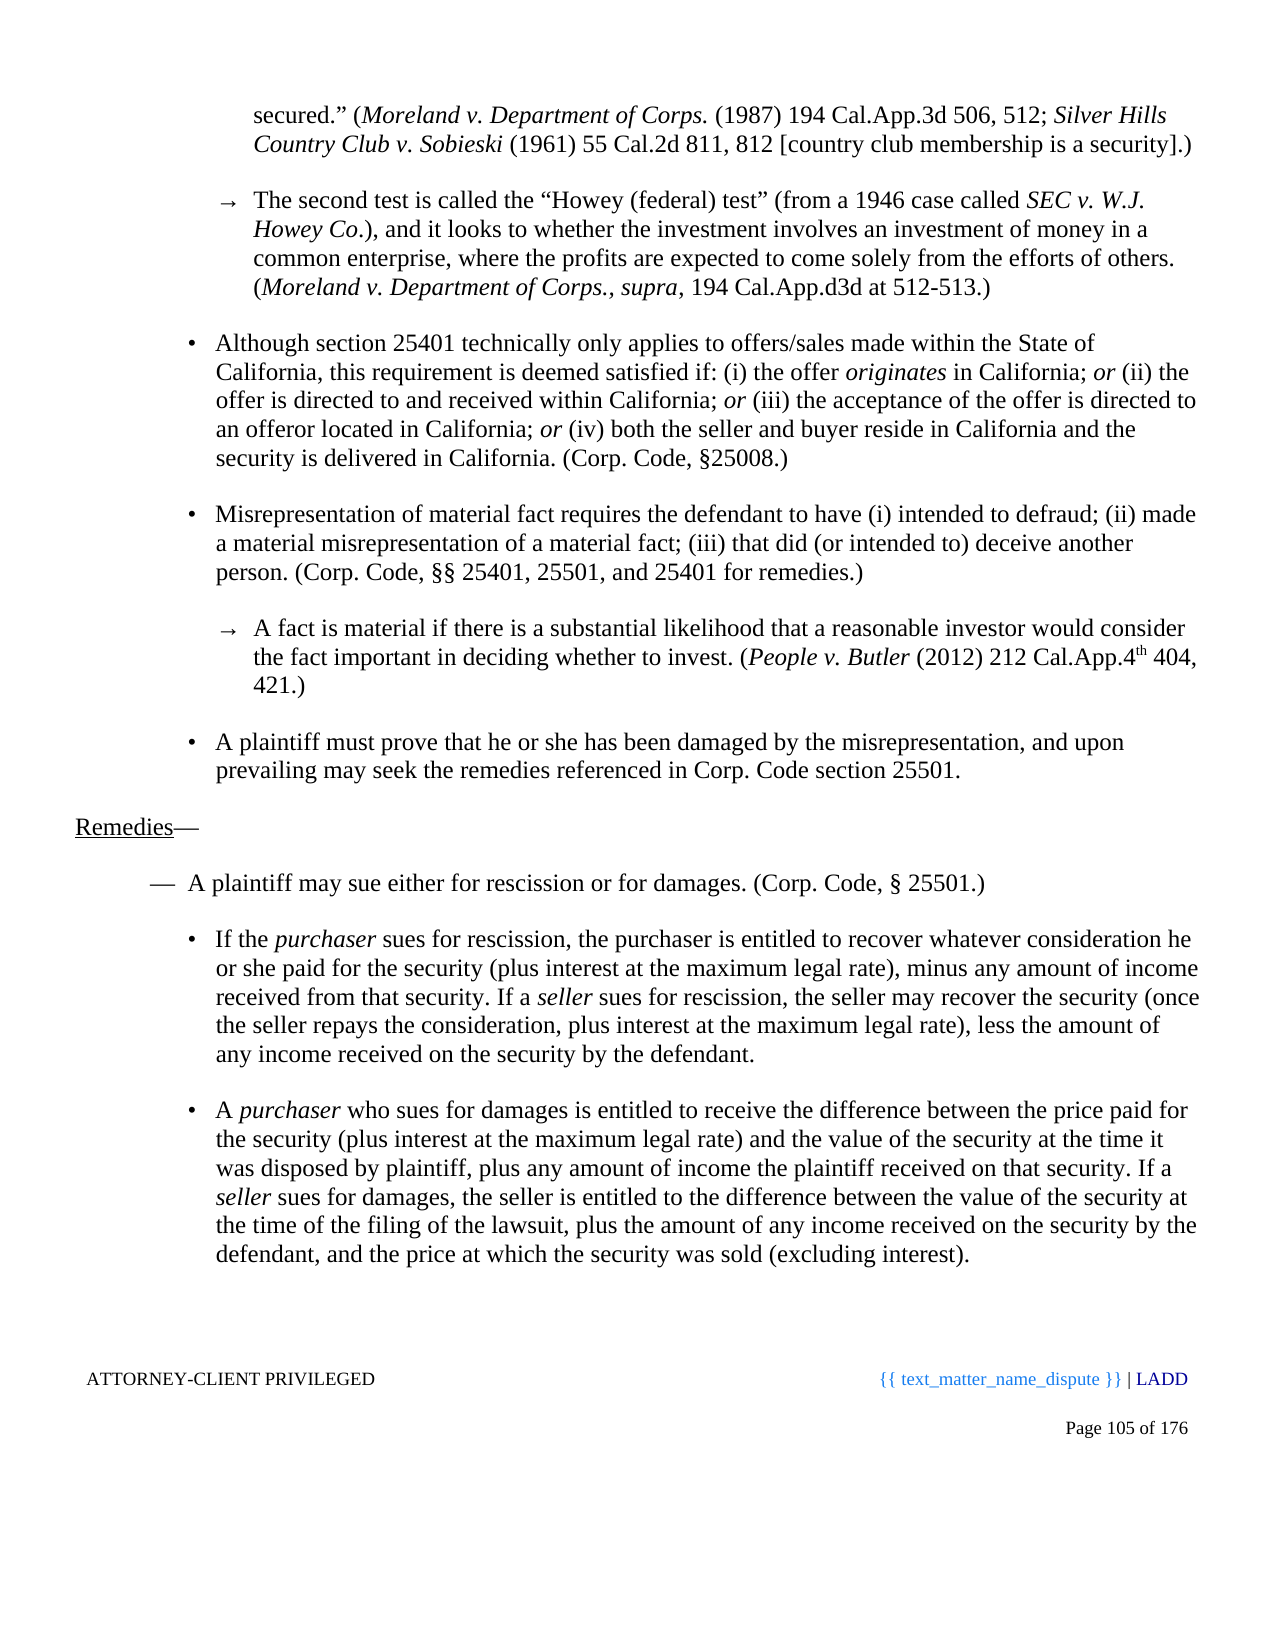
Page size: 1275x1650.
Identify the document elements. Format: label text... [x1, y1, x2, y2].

text — A plaintiff may sue either for rescission or for damages. (Corp. Code, § 25501.) [150, 868, 1200, 897]
text • Although section 25401 technically only applies to offers/sales made within the State of California, this requirement is deemed satisfied if: (i) the offer originates in California; or (ii) the offer is directed to and received within California; or (iii) the acceptance of the offer is directed to an offeror located in California; or (iv) both the seller and buyer reside in California and the security is delivered in California. (Corp. Code, §25008.) [187, 328, 1200, 472]
text • If the purchaser sues for rescission, the purchaser is entitled to recover whatever consideration he or she paid for the security (plus interest at the maximum legal rate), minus any amount of income received from that security. If a seller sues for rescission, the seller may recover the security (once the seller repays the consideration, plus interest at the maximum legal rate), less the amount of any income received on the security by the defendant. [187, 924, 1200, 1068]
text Remedies— [75, 812, 1200, 841]
text • A plaintiff must prove that he or she has been damaged by the misrepresentation, and upon prevailing may seek the remedies referenced in Corp. Code section 25501. [187, 727, 1200, 784]
text • A purchaser who sues for damages is entitled to receive the difference between the price paid for the security (plus interest at the maximum legal rate) and the value of the security at the time it was disposed by plaintiff, plus any amount of income the plaintiff received on that security. If a seller sues for damages, the seller is entitled to the difference between the value of the security at the time of the filing of the lawsuit, plus the amount of any income received on the security by the defendant, and the price at which the security was sold (excluding interest). [187, 1096, 1200, 1268]
text • Misrepresentation of material fact requires the defendant to have (i) intended to defraud; (ii) made a material misrepresentation of a material fact; (iii) that did (or intended to) deceive another person. (Corp. Code, §§ 25401, 25501, and 25401 for remedies.) [187, 499, 1200, 586]
text → The second test is called the “Howey (federal) test” (from a 1946 case called SEC v. W.J. Howey Co.), and it looks to whether the investment involves an investment of money in a common enterprise, where the profits are expected to come solely from the efforts of others. (Moreland v. Department of Corps., supra, 194 Cal.App.d3d at 512-513.) [216, 186, 1200, 301]
text → A fact is material if there is a substantial likelihood that a reasonable investor would consider the fact important in deciding whether to invest. (People v. Butler (2012) 212 Cal.App.4th 404, 421.) [216, 613, 1200, 699]
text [216, 101, 1200, 158]
